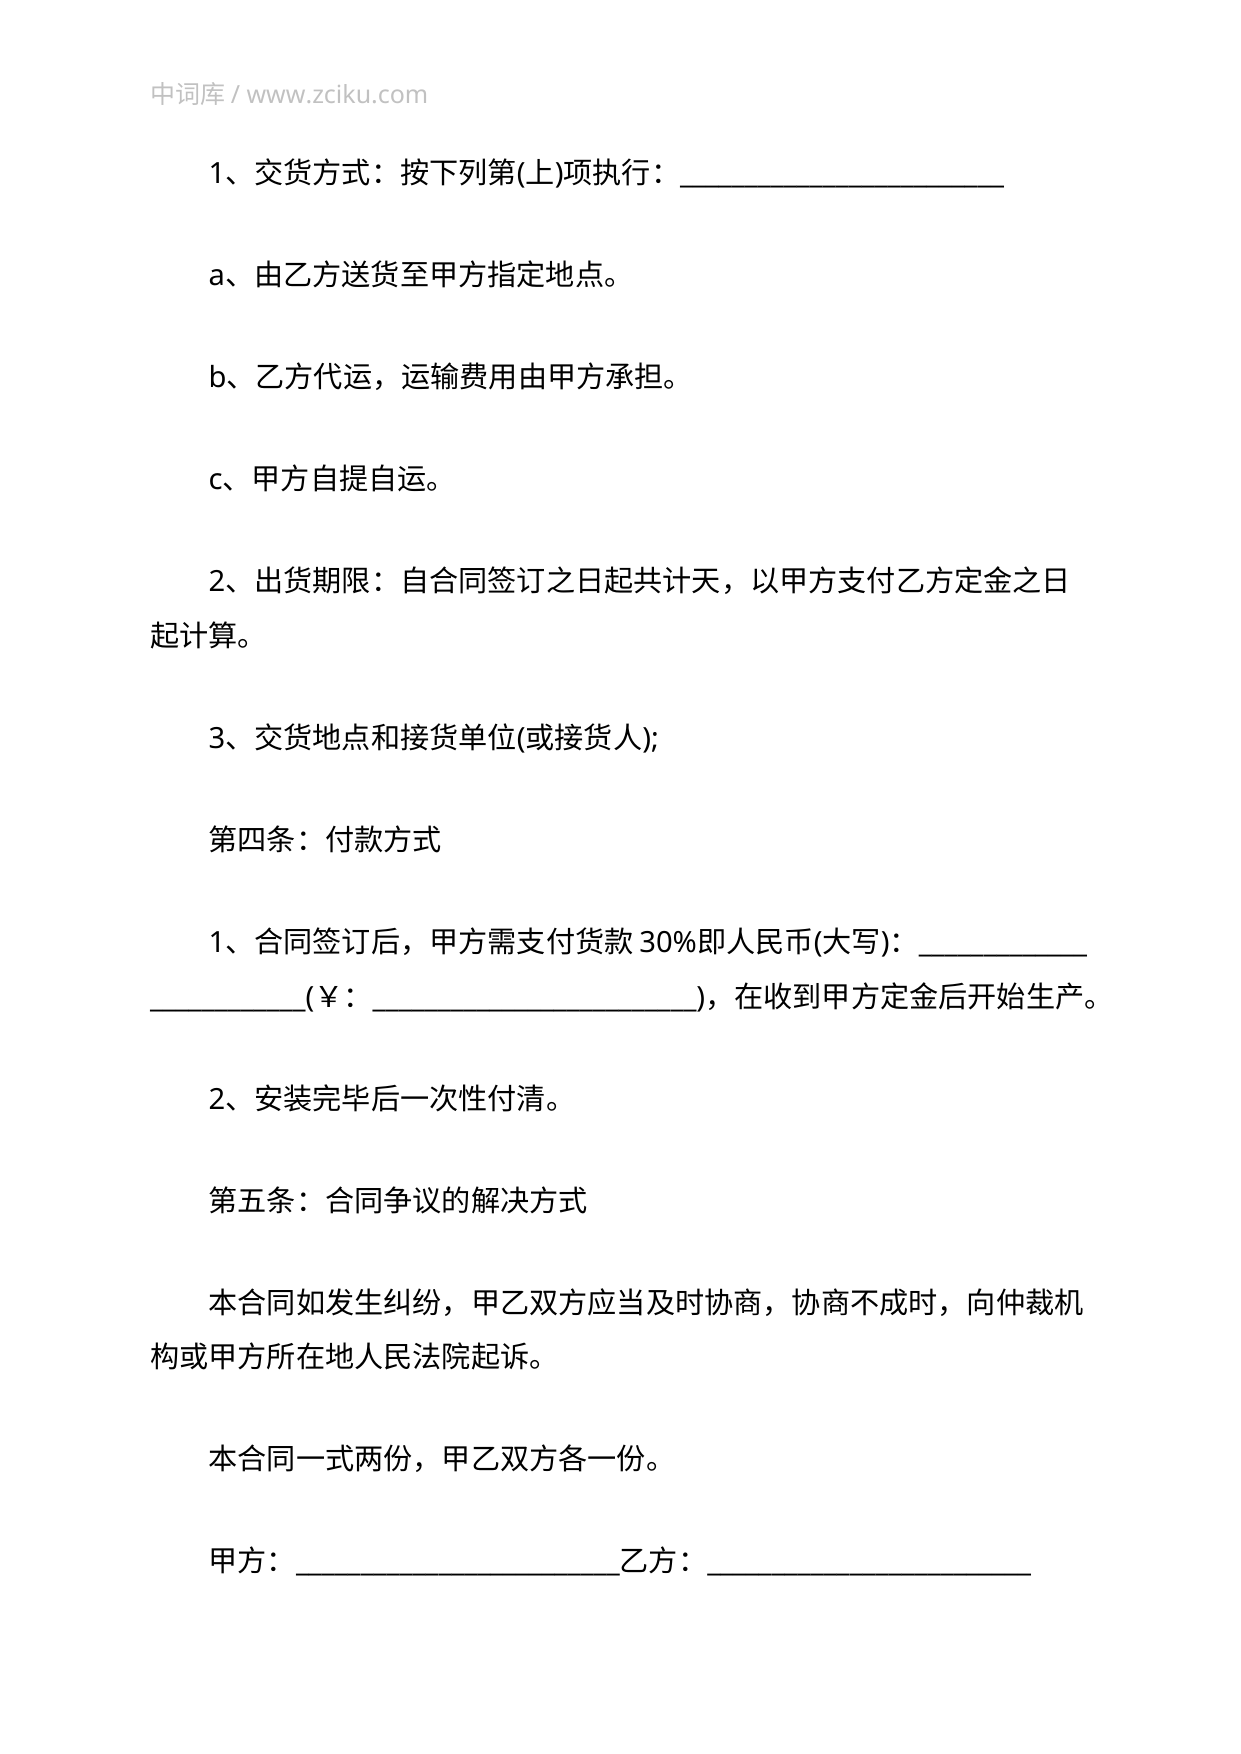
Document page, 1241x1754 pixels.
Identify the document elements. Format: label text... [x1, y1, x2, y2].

text 1、合同签订后，甲方需支付货款30%即人民币(大写)：_________________________(￥：_________________________)，在收到甲方定金后开始生产。 [150, 918, 1090, 1016]
text 甲方：_________________________乙方：_________________________ [150, 1538, 1090, 1580]
text 2、安装完毕后一次性付清。 [150, 1075, 1090, 1118]
text 2、出货期限：自合同签订之日起共计天，以甲方支付乙方定金之日起计算。 [150, 558, 1090, 655]
text 第四条：付款方式 [150, 817, 1090, 859]
text 本合同一式两份，甲乙双方各一份。 [150, 1436, 1090, 1478]
text a、由乙方送货至甲方指定地点。 [150, 252, 1090, 294]
text 第五条：合同争议的解决方式 [150, 1177, 1090, 1220]
text 本合同如发生纠纷，甲乙双方应当及时协商，协商不成时，向仲裁机构或甲方所在地人民法院起诉。 [150, 1279, 1090, 1376]
text c、甲方自提自运。 [150, 456, 1090, 498]
text b、乙方代运，运输费用由甲方承担。 [150, 354, 1090, 396]
text 1、交货方式：按下列第(上)项执行：_________________________ [150, 150, 1090, 192]
text 3、交货地点和接货单位(或接货人); [150, 715, 1090, 757]
